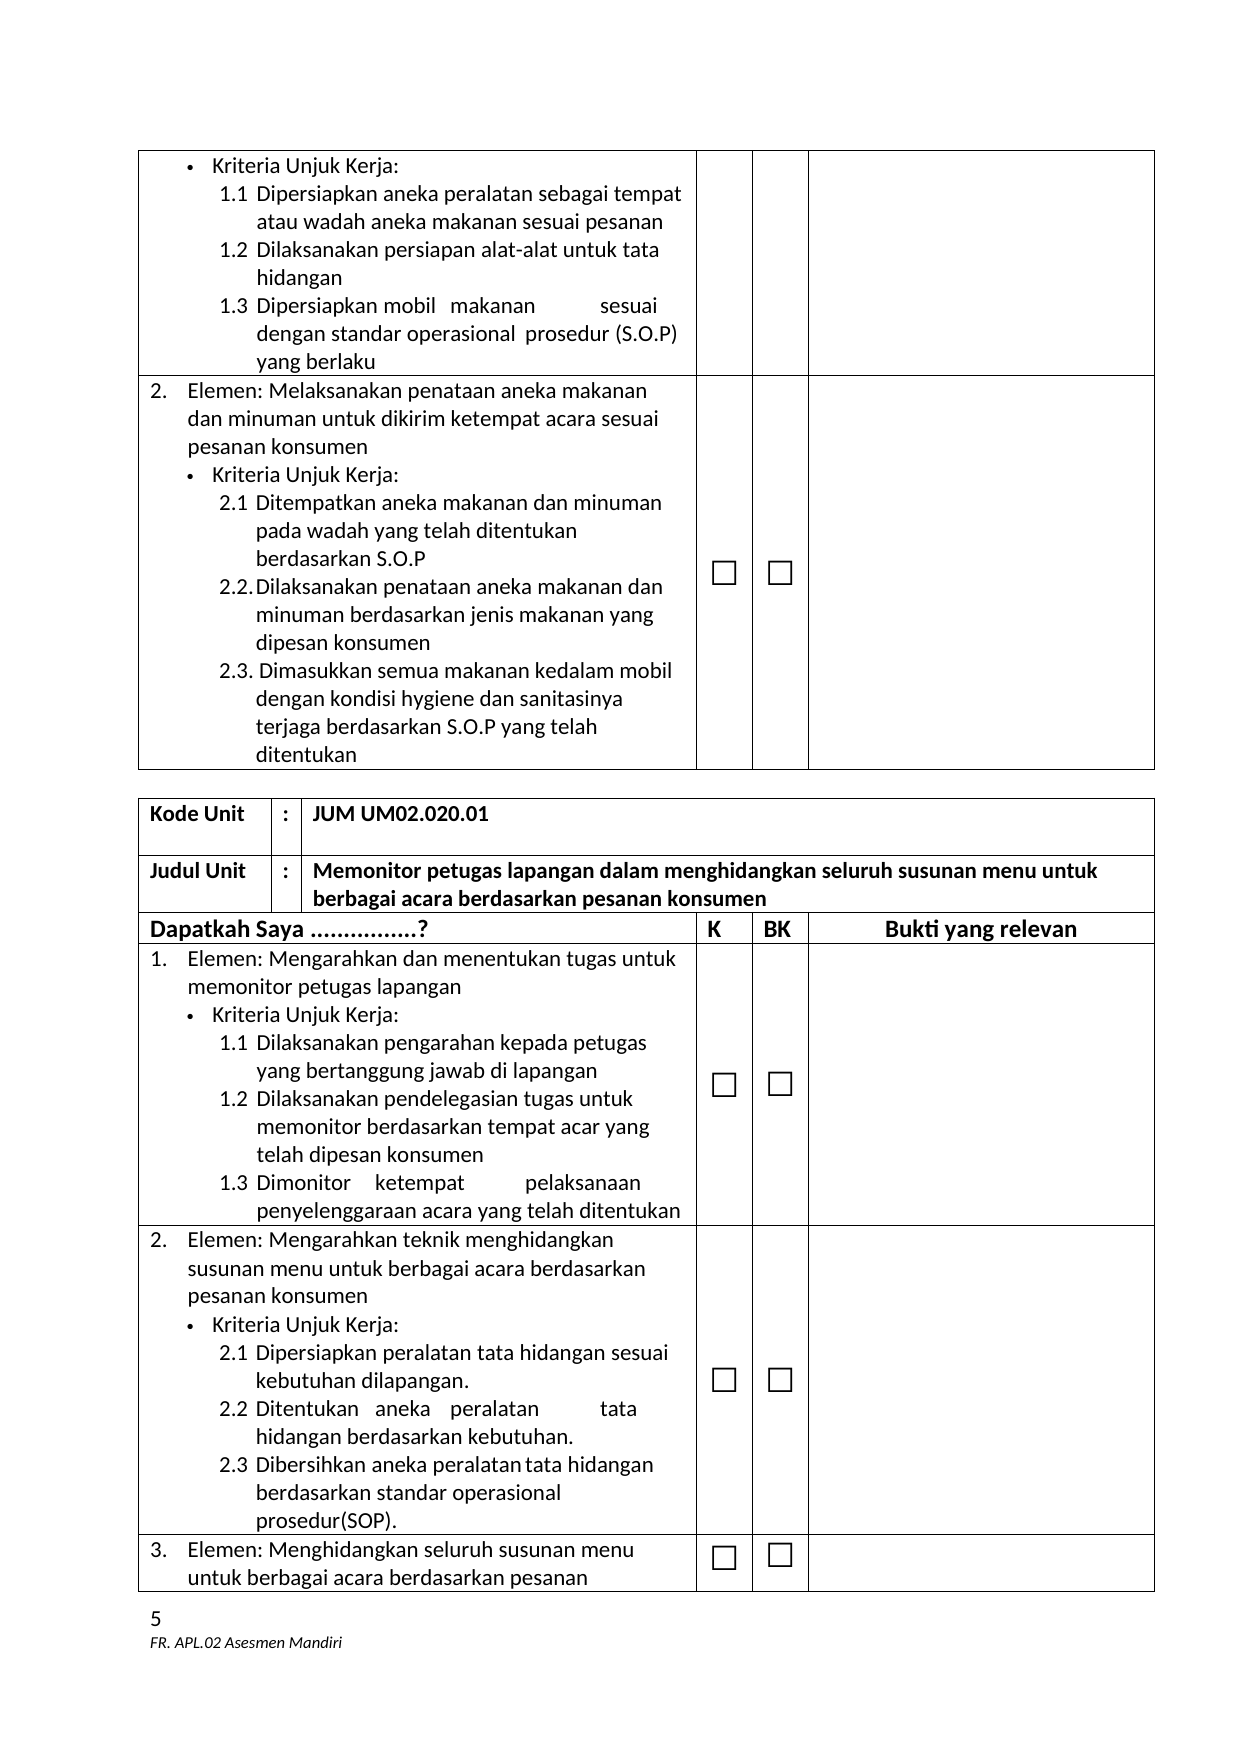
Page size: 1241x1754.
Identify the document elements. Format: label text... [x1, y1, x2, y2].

table_cell Dapatkah Saya ................? [139, 913, 696, 943]
table_cell [809, 151, 1154, 375]
table_header JUM UM02.020.01 [302, 799, 1154, 855]
table_cell Memonitor petugas lapangan dalam menghidangkan seluruh susunan menu untuk berbagai acara berdasarkan pesanan konsumen [302, 856, 1154, 912]
table_cell BK [753, 913, 808, 943]
table_cell Bukti yang relevan [809, 913, 1154, 943]
table_cell [809, 376, 1154, 768]
table_cell K [697, 913, 752, 943]
table_cell Elemen: Mengarahkan teknik menghidangkan susunan menu untuk berbagai acara berdasarkan pesanan konsumen Kriteria Unjuk Kerja: 2.1 Dipersiapkan peralatan tata hidangan sesuai kebutuhan dilapangan. 2.2 Ditentukan aneka peralatan tata hidangan berdasarkan kebutuhan. 2.3 Dibersihkan aneka peralatan tata hidangan berdasarkan standar operasional prosedur(SOP). [139, 1226, 696, 1534]
table_cell : [272, 856, 301, 912]
table_cell Elemen: Melaksanakan penataan aneka makanan dan minuman untuk dikirim ketempat acara sesuai pesanan konsumen Kriteria Unjuk Kerja: 2.1 Ditempatkan aneka makanan dan minuman pada wadah yang telah ditentukan berdasarkan S.O.P 2.2. Dilaksanakan penataan aneka makanan dan minuman berdasarkan jenis makanan yang dipesan konsumen 2.3. Dimasukkan semua makanan kedalam mobil dengan kondisi hygiene dan sanitasinya terjaga berdasarkan S.O.P yang telah ditentukan [139, 376, 696, 768]
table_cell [139, 151, 696, 375]
table_cell [809, 1535, 1154, 1591]
table_cell Judul Unit [139, 856, 271, 912]
table_header Kode Unit [139, 799, 271, 855]
table_cell [809, 1226, 1154, 1534]
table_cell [139, 1535, 696, 1591]
table_cell Elemen: Mengarahkan dan menentukan tugas untuk memonitor petugas lapangan Kriteria Unjuk Kerja: Dilaksanakan pengarahan kepada petugas yang bertanggung jawab di lapangan Dilaksanakan pendelegasian tugas untuk memonitor berdasarkan tempat acar yang telah dipesan konsumen Dimonitor ketempat pelaksanaan penyelenggaraan acara yang telah ditentukan [139, 944, 696, 1224]
table_header : [272, 799, 301, 855]
table_cell [809, 944, 1154, 1224]
